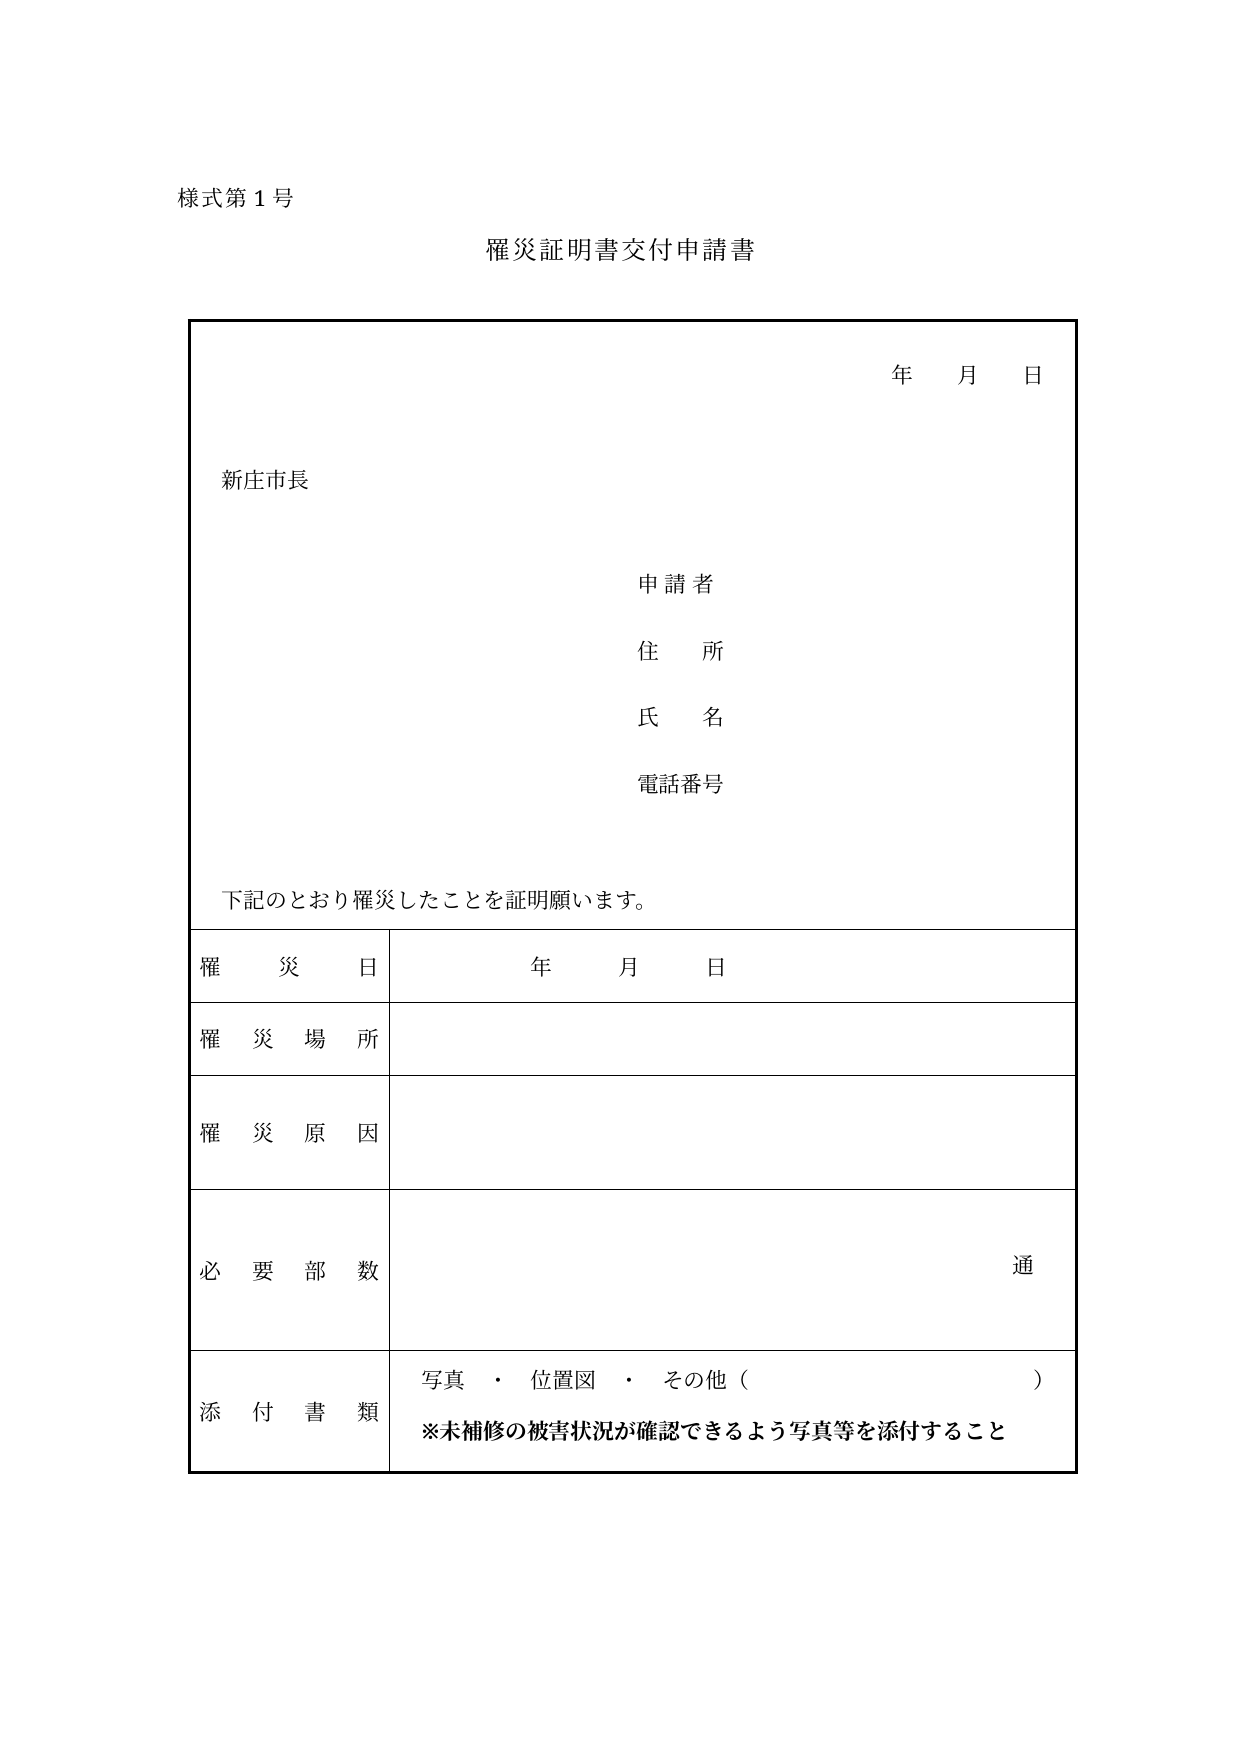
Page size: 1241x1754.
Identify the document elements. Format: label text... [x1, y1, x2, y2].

table_cell 罹災原因 [191, 1076, 389, 1189]
text 様式第1号 [177, 179, 1063, 214]
table_header 年 月 日 新庄市長 申 請 者 住 所 氏 名 電話番号 下記のとおり罹災したことを証明願います。 [191, 322, 1075, 929]
table_cell [390, 1003, 1075, 1074]
table_cell 通 [390, 1190, 1075, 1350]
table_cell 罹災場所 [191, 1003, 389, 1074]
table_cell [390, 1076, 1075, 1189]
table_cell 必要部数 [191, 1190, 389, 1350]
table_cell 年 月 日 [390, 930, 1075, 1002]
table_cell 写真 ・ 位置図 ・ その他（ ） ※未補修の被害状況が確認できるよう写真等を添付すること [390, 1351, 1075, 1471]
table_cell 添付書類 [191, 1351, 389, 1471]
text 罹災証明書交付申請書 [177, 214, 1063, 284]
table_cell 罹災日 [191, 930, 389, 1002]
